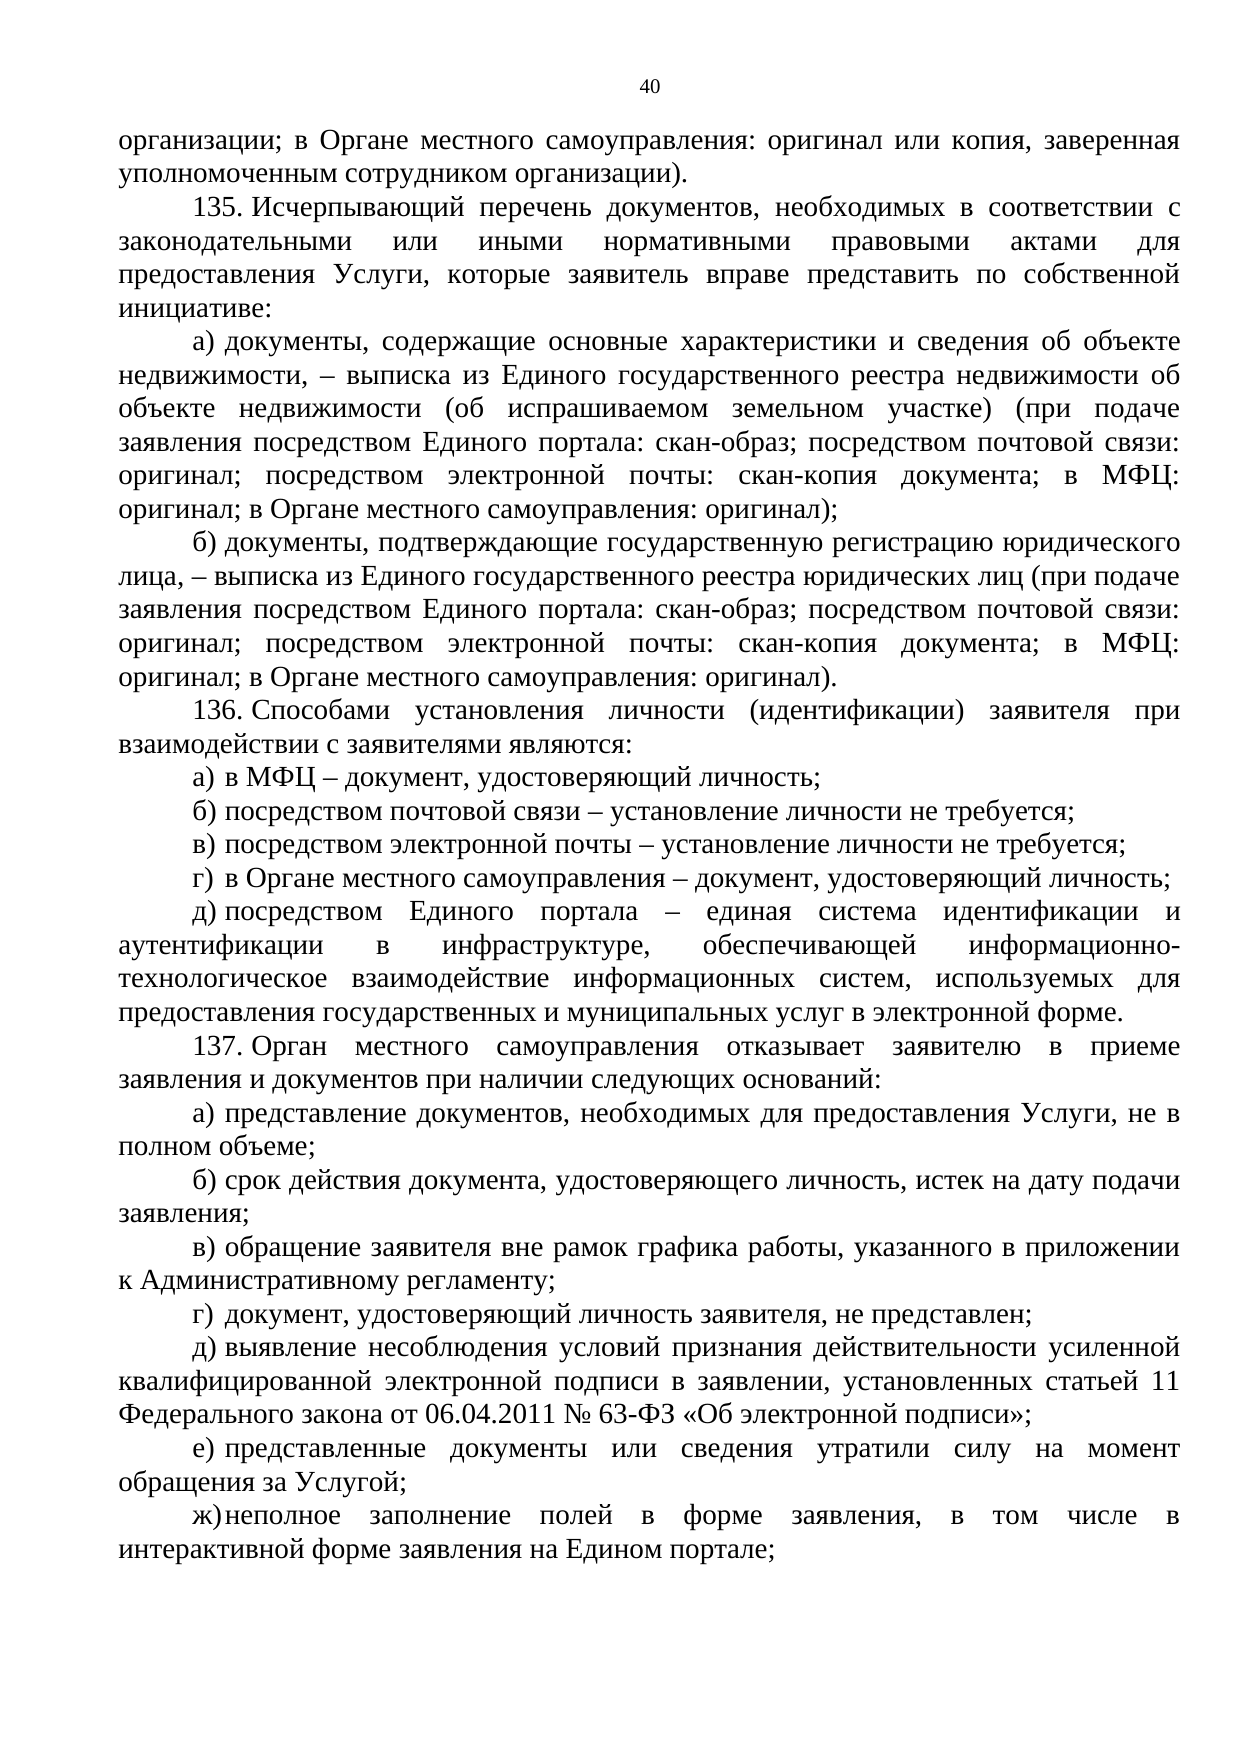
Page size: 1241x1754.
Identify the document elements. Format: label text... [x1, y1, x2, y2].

list документы, подтверждающие государственную регистрацию юридического лица, – выписка из Единого государственного реестра юридических лиц (при подаче заявления посредством Единого портала: скан-образ; посредством почтовой связи: оригинал; посредством электронной почты: скан-копия документа; в МФЦ: оригинал; в Органе местного самоуправления: оригинал). [118, 524, 1181, 692]
list посредством почтовой связи – установление личности не требуется; [118, 793, 1181, 826]
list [118, 122, 1181, 189]
list документ, удостоверяющий личность заявителя, не представлен; [118, 1296, 1181, 1329]
list представленные документы или сведения утратили силу на момент обращения за Услугой; [118, 1430, 1181, 1497]
list Исчерпывающий перечень документов, необходимых в соответствии с законодательными или иными нормативными правовыми актами для предоставления Услуги, которые заявитель вправе представить по собственной инициативе: [118, 189, 1181, 323]
list в МФЦ – документ, удостоверяющий личность; [118, 759, 1181, 793]
list срок действия документа, удостоверяющего личность, истек на дату подачи заявления; [118, 1162, 1181, 1229]
list посредством Единого портала – единая система идентификации и аутентификации в инфраструктуре, обеспечивающей информационно-технологическое взаимодействие информационных систем, используемых для предоставления государственных и муниципальных услуг в электронной форме. [118, 893, 1181, 1028]
list неполное заполнение полей в форме заявления, в том числе в интерактивной форме заявления на Едином портале; [118, 1497, 1181, 1564]
list выявление несоблюдения условий признания действительности усиленной квалифицированной электронной подписи в заявлении, установленных статьей 11 Федерального закона от 06.04.2011 № 63-ФЗ «Об электронной подписи»; [118, 1329, 1181, 1430]
list документы, содержащие основные характеристики и сведения об объекте недвижимости, – выписка из Единого государственного реестра недвижимости об объекте недвижимости (об испрашиваемом земельном участке) (при подаче заявления посредством Единого портала: скан-образ; посредством почтовой связи: оригинал; посредством электронной почты: скан-копия документа; в МФЦ: оригинал; в Органе местного самоуправления: оригинал); [118, 323, 1181, 524]
list посредством электронной почты – установление личности не требуется; [118, 826, 1181, 860]
list в Органе местного самоуправления – документ, удостоверяющий личность; [118, 860, 1181, 893]
list представление документов, необходимых для предоставления Услуги, не в полном объеме; [118, 1095, 1181, 1162]
list обращение заявителя вне рамок графика работы, указанного в приложении к Административному регламенту; [118, 1229, 1181, 1296]
list Орган местного самоуправления отказывает заявителю в приеме заявления и документов при наличии следующих оснований: [118, 1028, 1181, 1095]
list Способами установления личности (идентификации) заявителя при взаимодействии с заявителями являются: [118, 692, 1181, 759]
